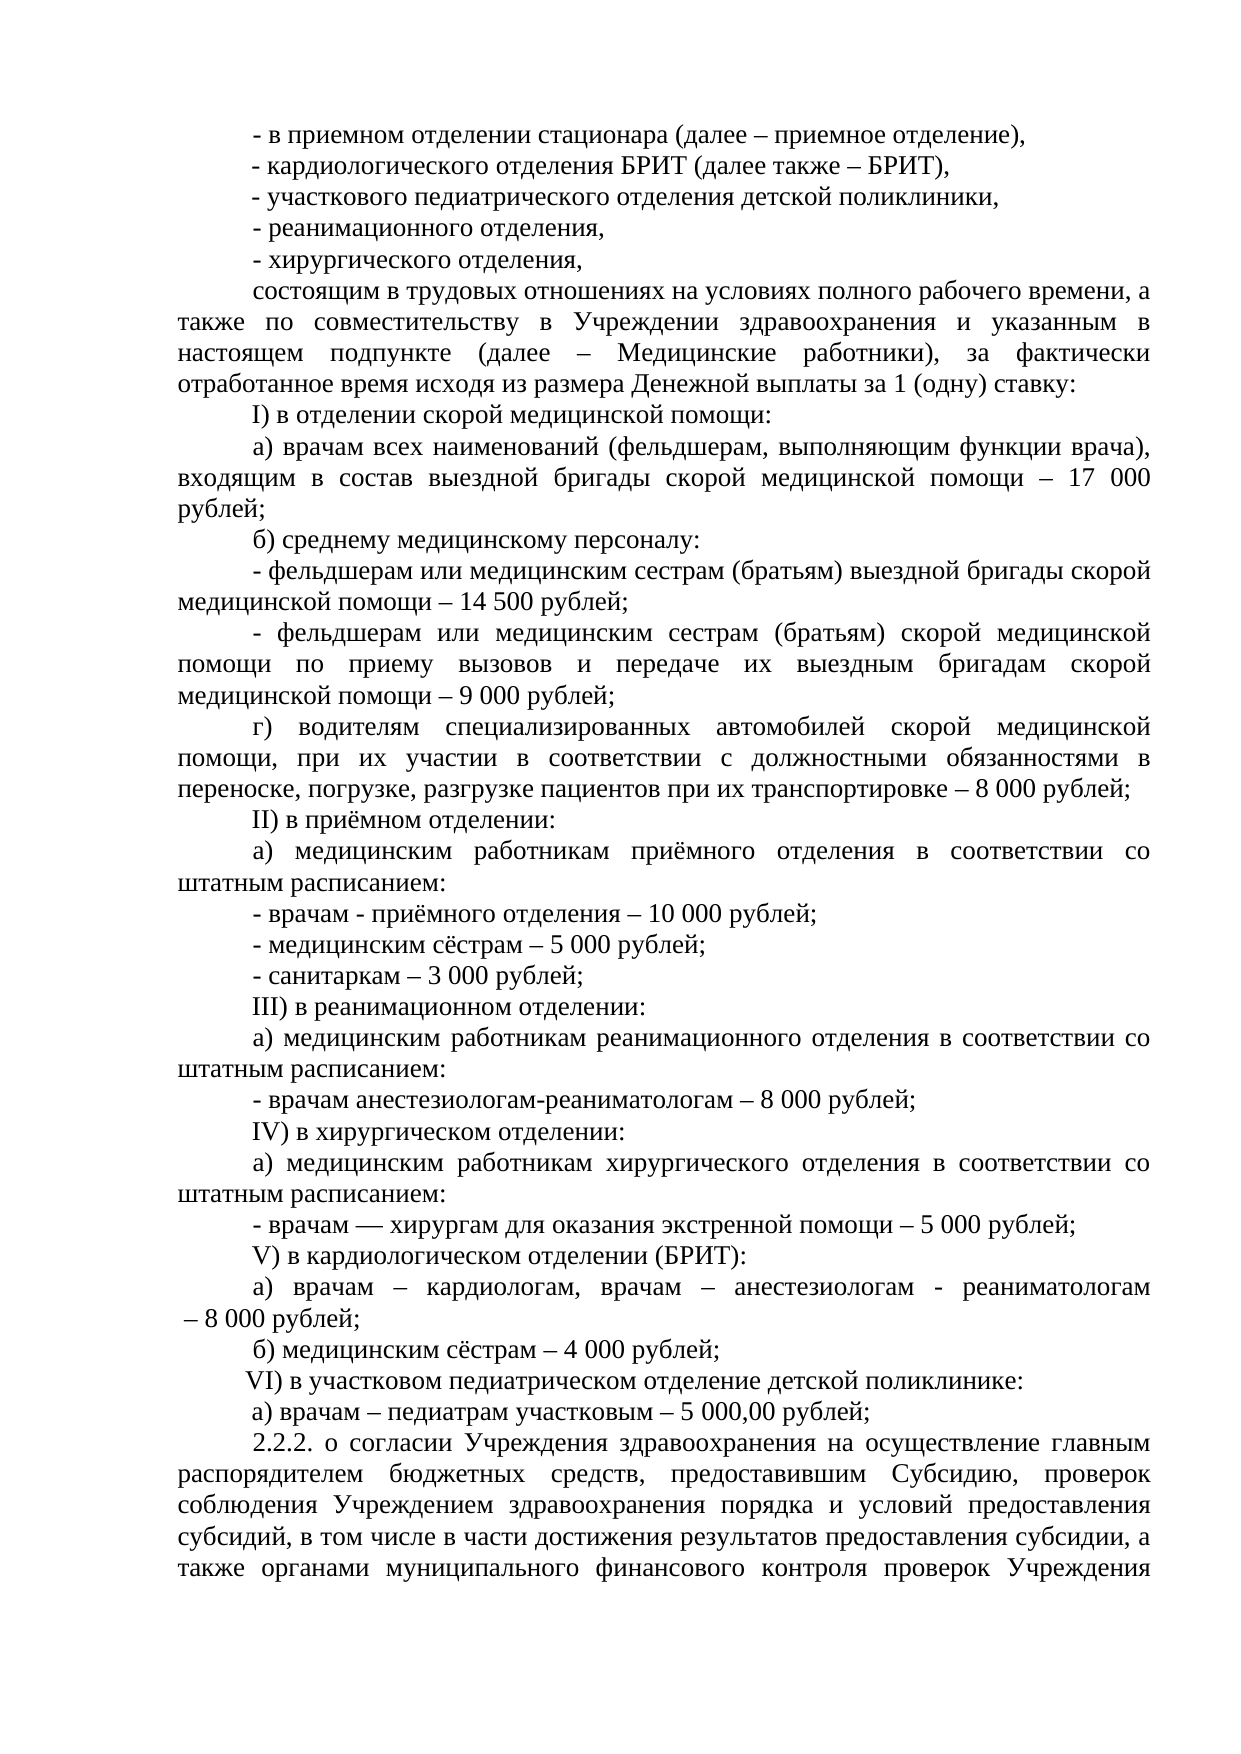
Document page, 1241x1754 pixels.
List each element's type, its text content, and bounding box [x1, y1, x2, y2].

text - участкового педиатрического отделения детской поликлиники, [177, 180, 1152, 212]
text а) медицинским работникам приёмного отделения в соответствии со штатным расписанием: [177, 834, 1152, 897]
text II) в приёмном отделении: [177, 803, 1152, 834]
text - врачам анестезиологам-реаниматологам – 8 000 рублей; [177, 1084, 1152, 1115]
text - фельдшерам или медицинским сестрам (братьям) скорой медицинской помощи по приему вызовов и передаче их выездным бригадам скорой медицинской помощи – 9 000 рублей; [177, 616, 1152, 710]
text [177, 1426, 1152, 1582]
text б) среднему медицинскому персоналу: [177, 523, 1152, 554]
text - медицинским сёстрам – 5 000 рублей; [177, 928, 1152, 959]
text - санитаркам – 3 000 рублей; [177, 959, 1152, 990]
text а) врачам – кардиологам, врачам – анестезиологам - реаниматологам – 8 000 рублей; [177, 1271, 1152, 1333]
text г) водителям специализированных автомобилей скорой медицинской помощи, при их участии в соответствии с должностными обязанностями в переноске, погрузке, разгрузке пациентов при их транспортировке – 8 000 рублей; [177, 710, 1152, 803]
text - фельдшерам или медицинским сестрам (братьям) выездной бригады скорой медицинской помощи – 14 500 рублей; [177, 554, 1152, 616]
text - врачам - приёмного отделения – 10 000 рублей; [177, 897, 1152, 928]
text - кардиологического отделения БРИТ (далее также – БРИТ), [177, 149, 1152, 180]
text а) врачам всех наименований (фельдшерам, выполняющим функции врача), входящим в состав выездной бригады скорой медицинской помощи – 17 000 рублей; [177, 429, 1152, 523]
text б) медицинским сёстрам – 4 000 рублей; [177, 1333, 1152, 1364]
text III) в реанимационном отделении: [177, 990, 1152, 1021]
text состоящим в трудовых отношениях на условиях полного рабочего времени, а также по совместительству в Учреждении здравоохранения и указанным в настоящем подпункте (далее – Медицинские работники), за фактически отработанное время исходя из размера Денежной выплаты за 1 (одну) ставку: [177, 274, 1152, 398]
text V) в кардиологическом отделении (БРИТ): [177, 1239, 1152, 1271]
text IV) в хирургическом отделении: [177, 1115, 1152, 1146]
text а) медицинским работникам реанимационного отделения в соответствии со штатным расписанием: [177, 1021, 1152, 1084]
text - хирургического отделения, [177, 243, 1152, 274]
text - в приемном отделении стационара (далее – приемное отделение), [177, 118, 1152, 149]
text а) врачам – педиатрам участковым – 5 000,00 рублей; [177, 1395, 1152, 1426]
text I) в отделении скорой медицинской помощи: [177, 398, 1152, 429]
text - врачам — хирургам для оказания экстренной помощи – 5 000 рублей; [177, 1208, 1152, 1239]
text а) медицинским работникам хирургического отделения в соответствии со штатным расписанием: [177, 1146, 1152, 1208]
text VI) в участковом педиатрическом отделение детской поликлинике: [177, 1364, 1152, 1395]
text - реанимационного отделения, [177, 212, 1152, 243]
